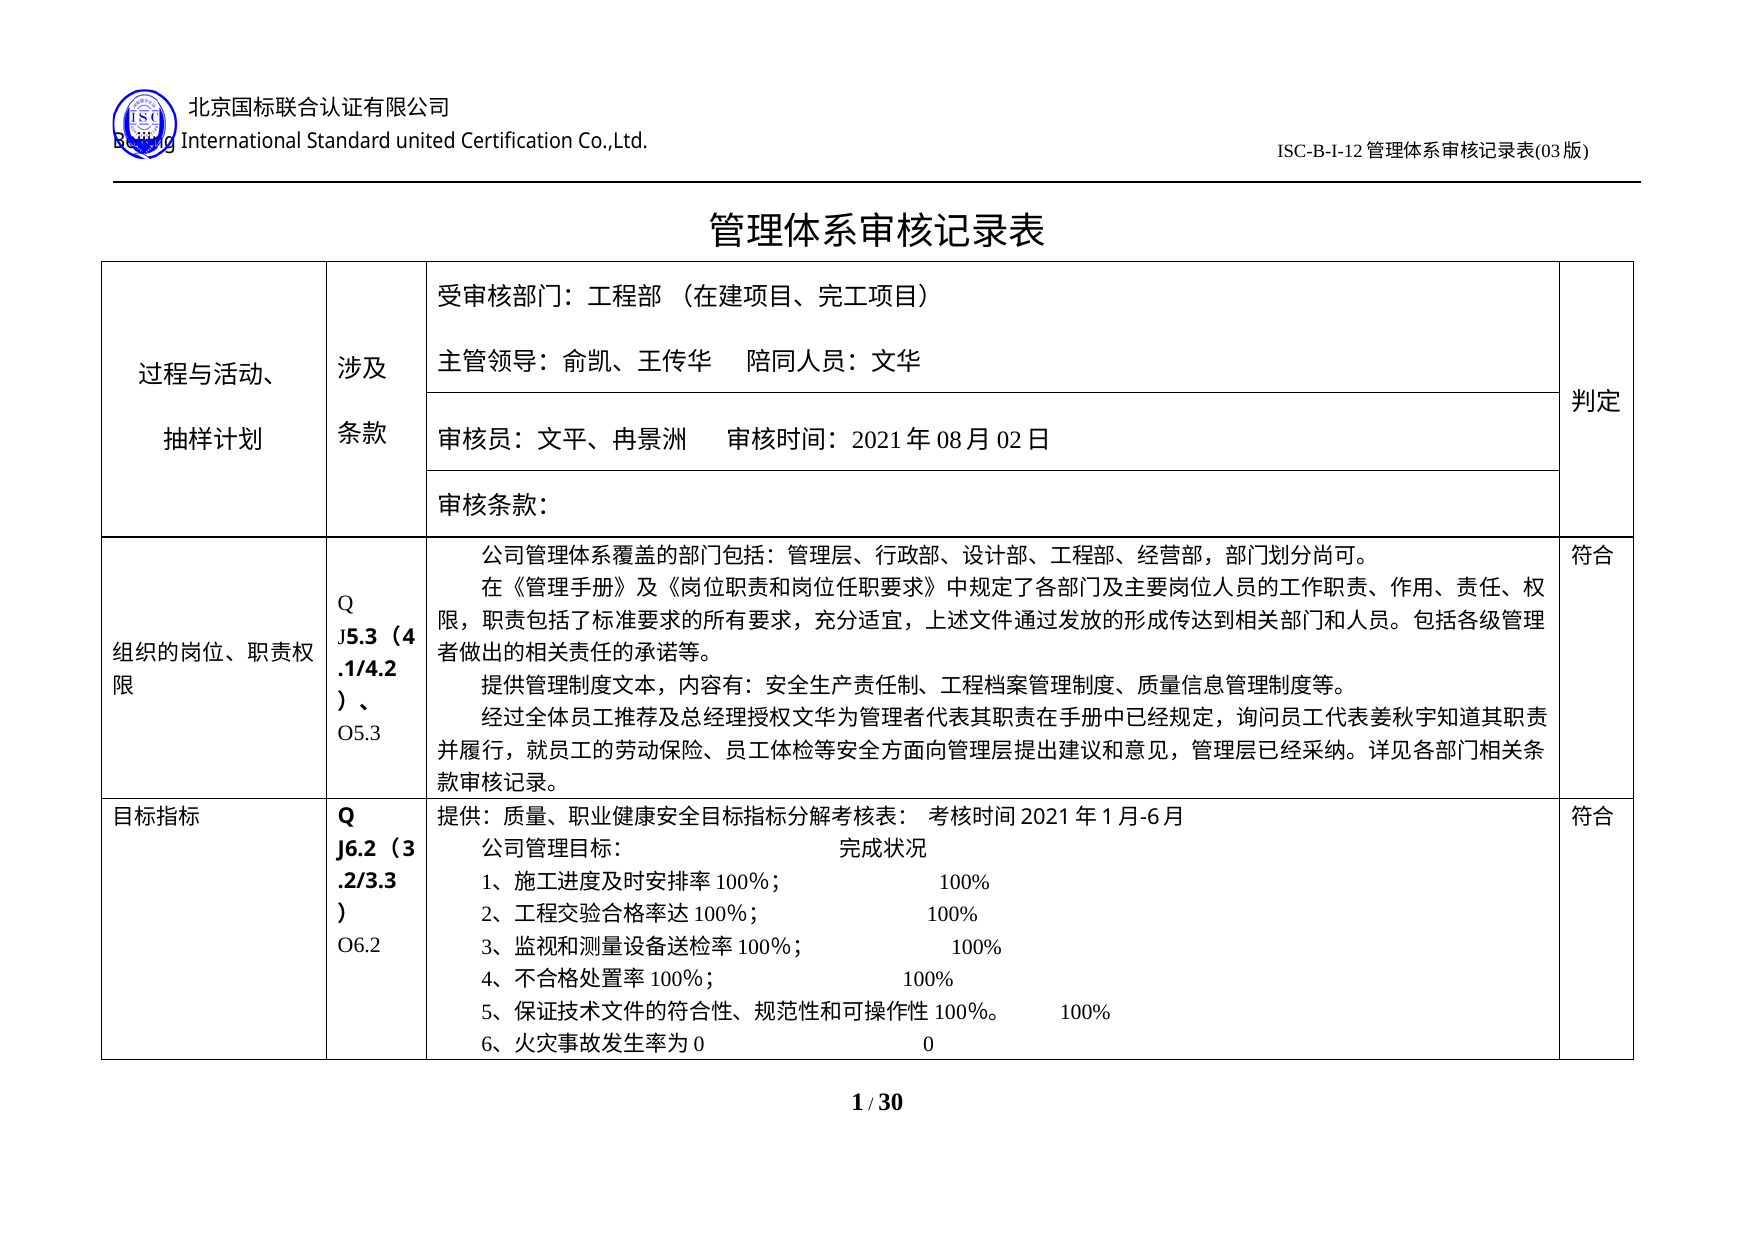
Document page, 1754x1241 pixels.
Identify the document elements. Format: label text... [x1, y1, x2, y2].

table_header 受审核部门：工程部 （在建项目、完工项目） 主管领导：俞凯、王传华 陪同人员：文华 [427, 262, 1559, 392]
table_cell QJ6.2（3.2/3.3） O6.2 [327, 799, 426, 1058]
table_cell 审核条款： [427, 471, 1559, 536]
table_cell 组织的岗位、职责权限 [102, 538, 326, 797]
table_header 过程与活动、 抽样计划 [102, 262, 326, 536]
table_header 涉及 条款 [327, 262, 426, 536]
picture [112, 89, 180, 158]
table_cell 公司管理体系覆盖的部门包括：管理层、行政部、设计部、工程部、经营部，部门划分尚可。 在《管理手册》及《岗位职责和岗位任职要求》中规定了各部门及主要岗位人员的工作职责、作用、责任、权限，职责包括了标准要求的所有要求，充分适宜，上述文件通过发放的形成传达到相关部门和人员。包括各级管理者做出的相关责任的承诺等。 提供管理制度文本，内容有：安全生产责任制、工程档案管理制度、质量信息管理制度等。 经过全体员工推荐及总经理授权文华为管理者代表其职责在手册中已经规定，询问员工代表姜秋宇知道其职责并履行，就员工的劳动保险、员工体检等安全方面向管理层提出建议和意见，管理层已经采纳。详见各部门相关条款审核记录。 [427, 538, 1559, 797]
table_cell QJ5.3（4.1/4.2）、 O5.3 [327, 538, 426, 797]
table_cell 符合 [1560, 799, 1633, 1058]
table_header 判定 [1560, 262, 1633, 536]
table_cell 符合 [1560, 538, 1633, 797]
table_cell 审核员：文平、冉景洲 审核时间：2021年08月02日 [427, 393, 1559, 470]
text 管理体系审核记录表 [112, 196, 1641, 261]
table_cell 目标指标 [102, 799, 326, 1058]
